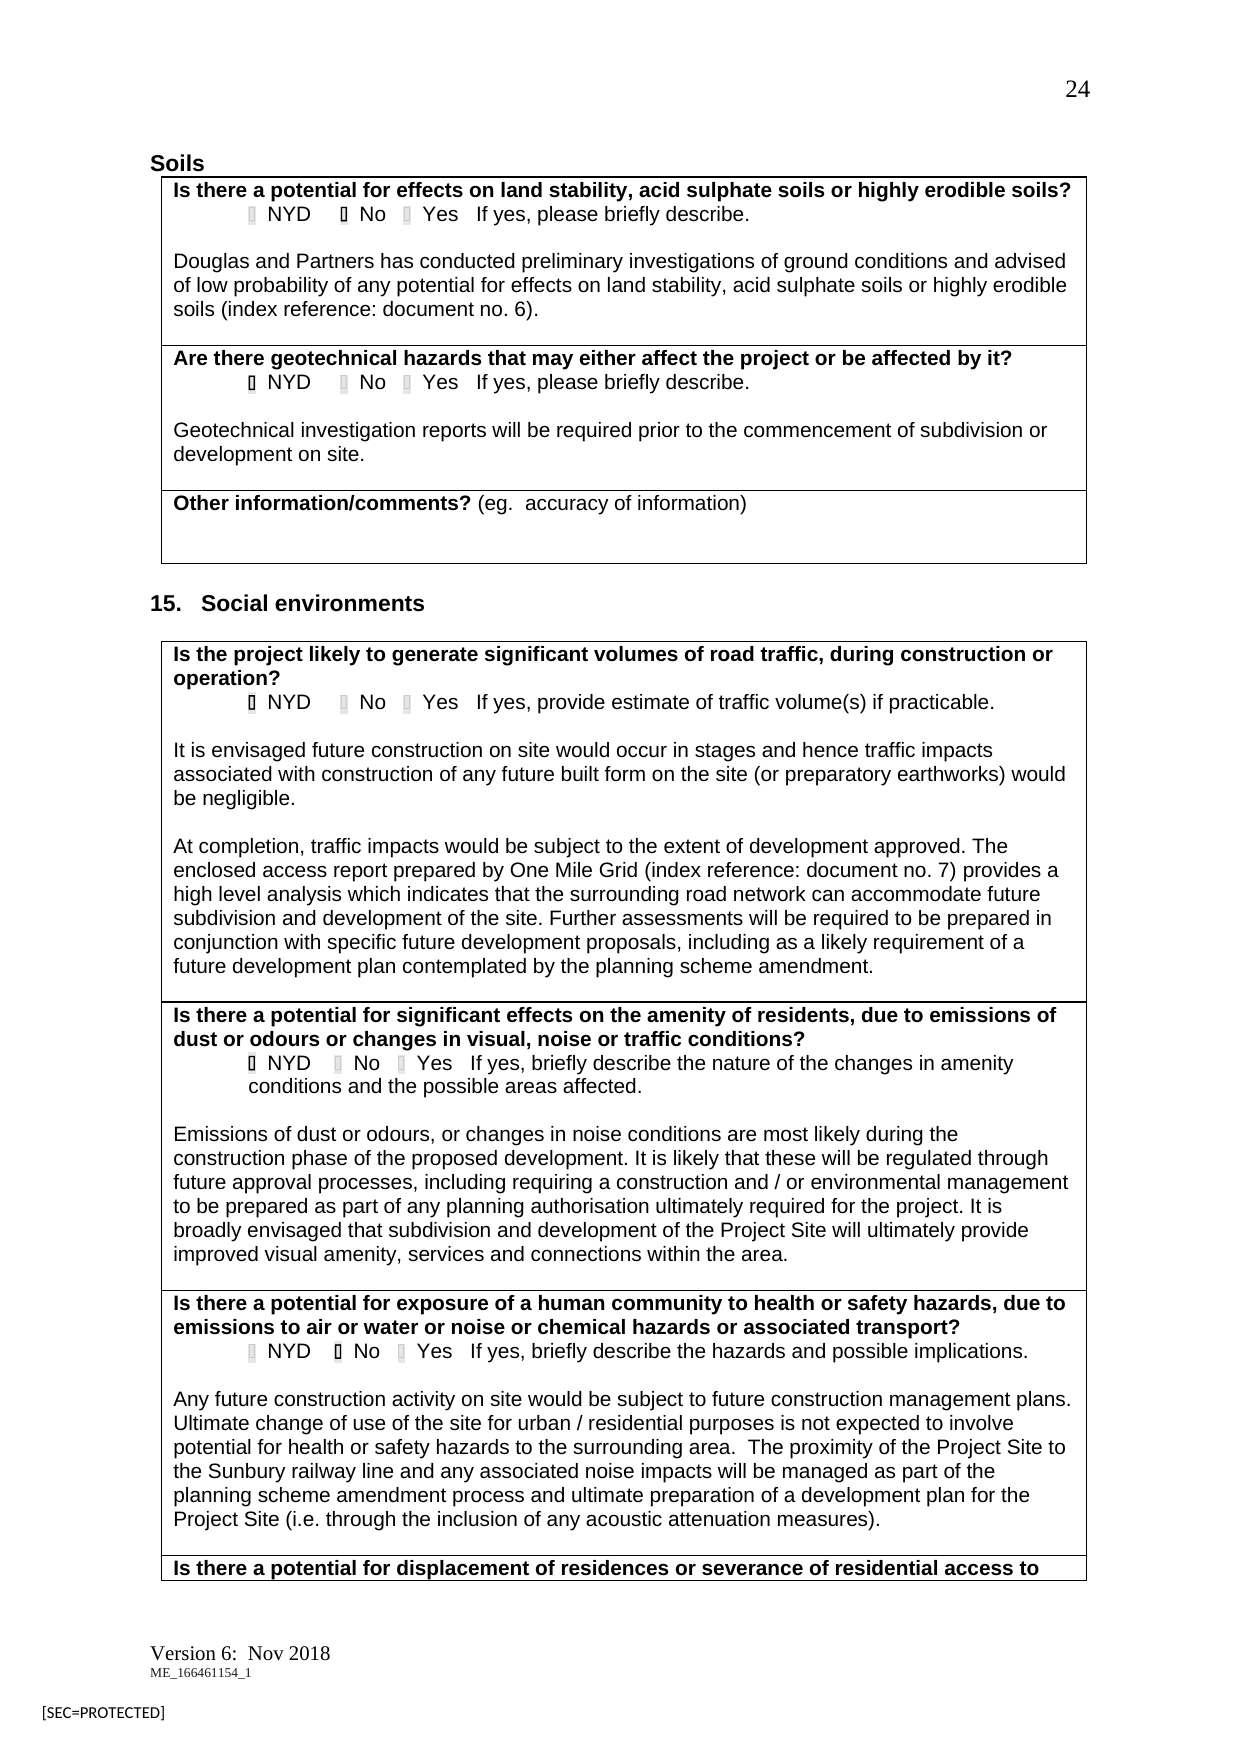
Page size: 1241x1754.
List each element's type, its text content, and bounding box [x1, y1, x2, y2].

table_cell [162, 1556, 1086, 1580]
text 15. Social environments [150, 590, 1090, 617]
table_cell Are there geotechnical hazards that may either affect the project or be affected by it? NYD No Yes If yes, please briefly describe. Geotechnical investigation reports will be required prior to the commencement of subdivision or development on site. [162, 346, 1086, 490]
table_cell Is there a potential for exposure of a human community to health or safety hazards, due to emissions to air or water or noise or chemical hazards or associated transport? NYD No Yes If yes, briefly describe the hazards and possible implications. Any future construction activity on site would be subject to future construction management plans. Ultimate change of use of the site for urban / residential purposes is not expected to involve potential for health or safety hazards to the surrounding area. The proximity of the Project Site to the Sunbury railway line and any associated noise impacts will be managed as part of the planning scheme amendment process and ultimate preparation of a development plan for the Project Site (i.e. through the inclusion of any acoustic attenuation measures). [162, 1291, 1086, 1555]
table_header Is the project likely to generate significant volumes of road traffic, during construction or operation? NYD No Yes If yes, provide estimate of traffic volume(s) if practicable. It is envisaged future construction on site would occur in stages and hence traffic impacts associated with construction of any future built form on the site (or preparatory earthworks) would be negligible. At completion, traffic impacts would be subject to the extent of development approved. The enclosed access report prepared by One Mile Grid (index reference: document no. 7) provides a high level analysis which indicates that the surrounding road network can accommodate future subdivision and development of the site. Further assessments will be required to be prepared in conjunction with specific future development proposals, including as a likely requirement of a future development plan contemplated by the planning scheme amendment. [162, 642, 1086, 1001]
text Soils [150, 150, 1090, 176]
table_header Is there a potential for effects on land stability, acid sulphate soils or highly erodible soils? NYD No Yes If yes, please briefly describe. Douglas and Partners has conducted preliminary investigations of ground conditions and advised of low probability of any potential for effects on land stability, acid sulphate soils or highly erodible soils (index reference: document no. 6). [162, 178, 1086, 345]
table_cell Other information/comments? (eg. accuracy of information) [162, 491, 1086, 563]
table_cell Is there a potential for significant effects on the amenity of residents, due to emissions of dust or odours or changes in visual, noise or traffic conditions? NYD No Yes If yes, briefly describe the nature of the changes in amenity conditions and the possible areas affected. Emissions of dust or odours, or changes in noise conditions are most likely during the construction phase of the proposed development. It is likely that these will be regulated through future approval processes, including requiring a construction and / or environmental management to be prepared as part of any planning authorisation ultimately required for the project. It is broadly envisaged that subdivision and development of the Project Site will ultimately provide improved visual amenity, services and connections within the area. [162, 1003, 1086, 1290]
